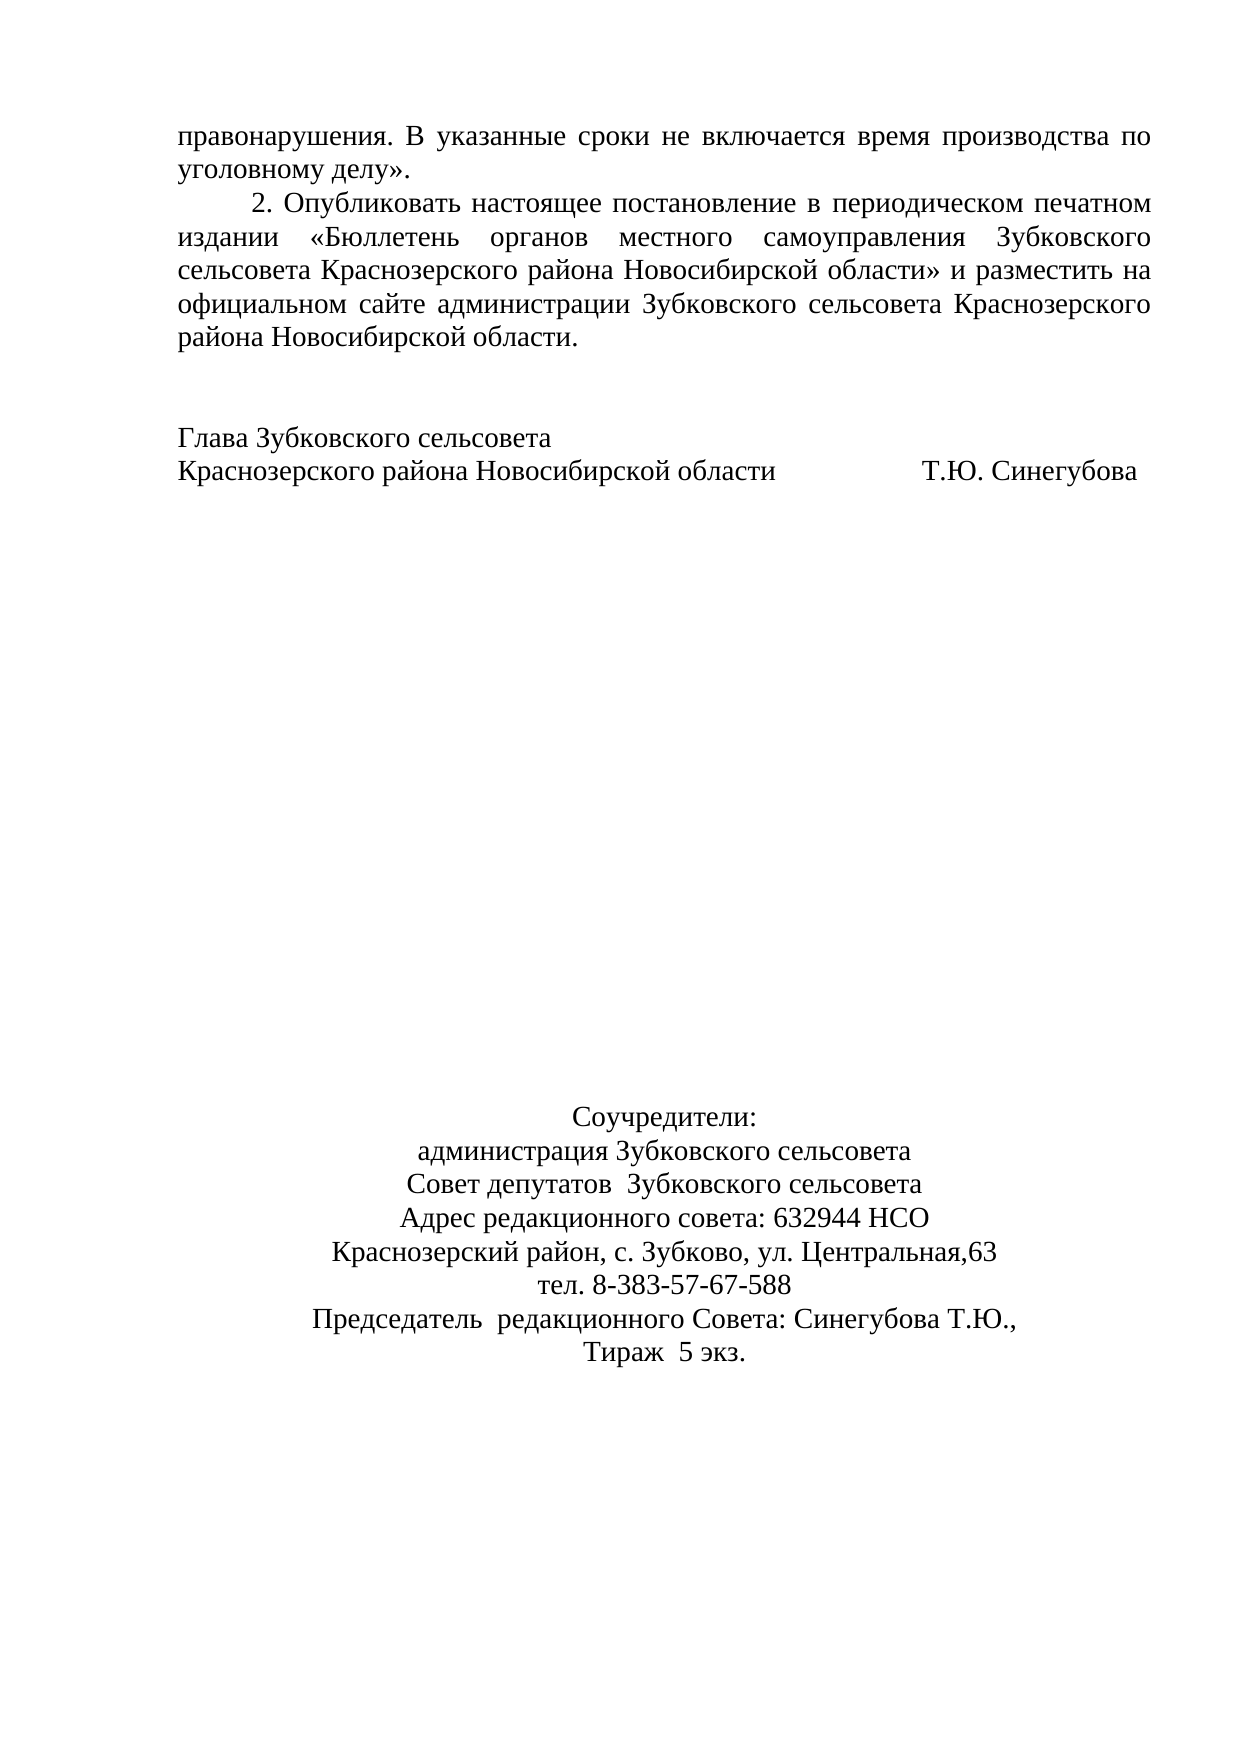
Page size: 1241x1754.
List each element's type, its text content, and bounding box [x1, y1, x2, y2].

text Адрес редакционного совета: 632944 НСО [177, 1200, 1152, 1234]
text Краснозерский район, с. Зубково, ул. Центральная,63 [177, 1234, 1152, 1267]
text Краснозерского района Новосибирской области Т.Ю. Синегубова [177, 453, 1152, 487]
text Глава Зубковского сельсовета [177, 420, 1152, 453]
text Председатель редакционного Совета: Синегубова Т.Ю., [177, 1301, 1152, 1334]
text тел. 8-383-57-67-588 [177, 1267, 1152, 1301]
text Соучредители: [177, 1099, 1152, 1133]
list 2. Опубликовать настоящее постановление в периодическом печатном издании «Бюллетень органов местного самоуправления Зубковского сельсовета Краснозерского района Новосибирской области» и разместить на официальном сайте администрации Зубковского сельсовета Краснозерского района Новосибирской области. [177, 185, 1152, 353]
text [177, 118, 1152, 185]
text администрация Зубковского сельсовета [177, 1133, 1152, 1167]
text Тираж 5 экз. [177, 1334, 1152, 1368]
text Совет депутатов Зубковского сельсовета [177, 1167, 1152, 1200]
